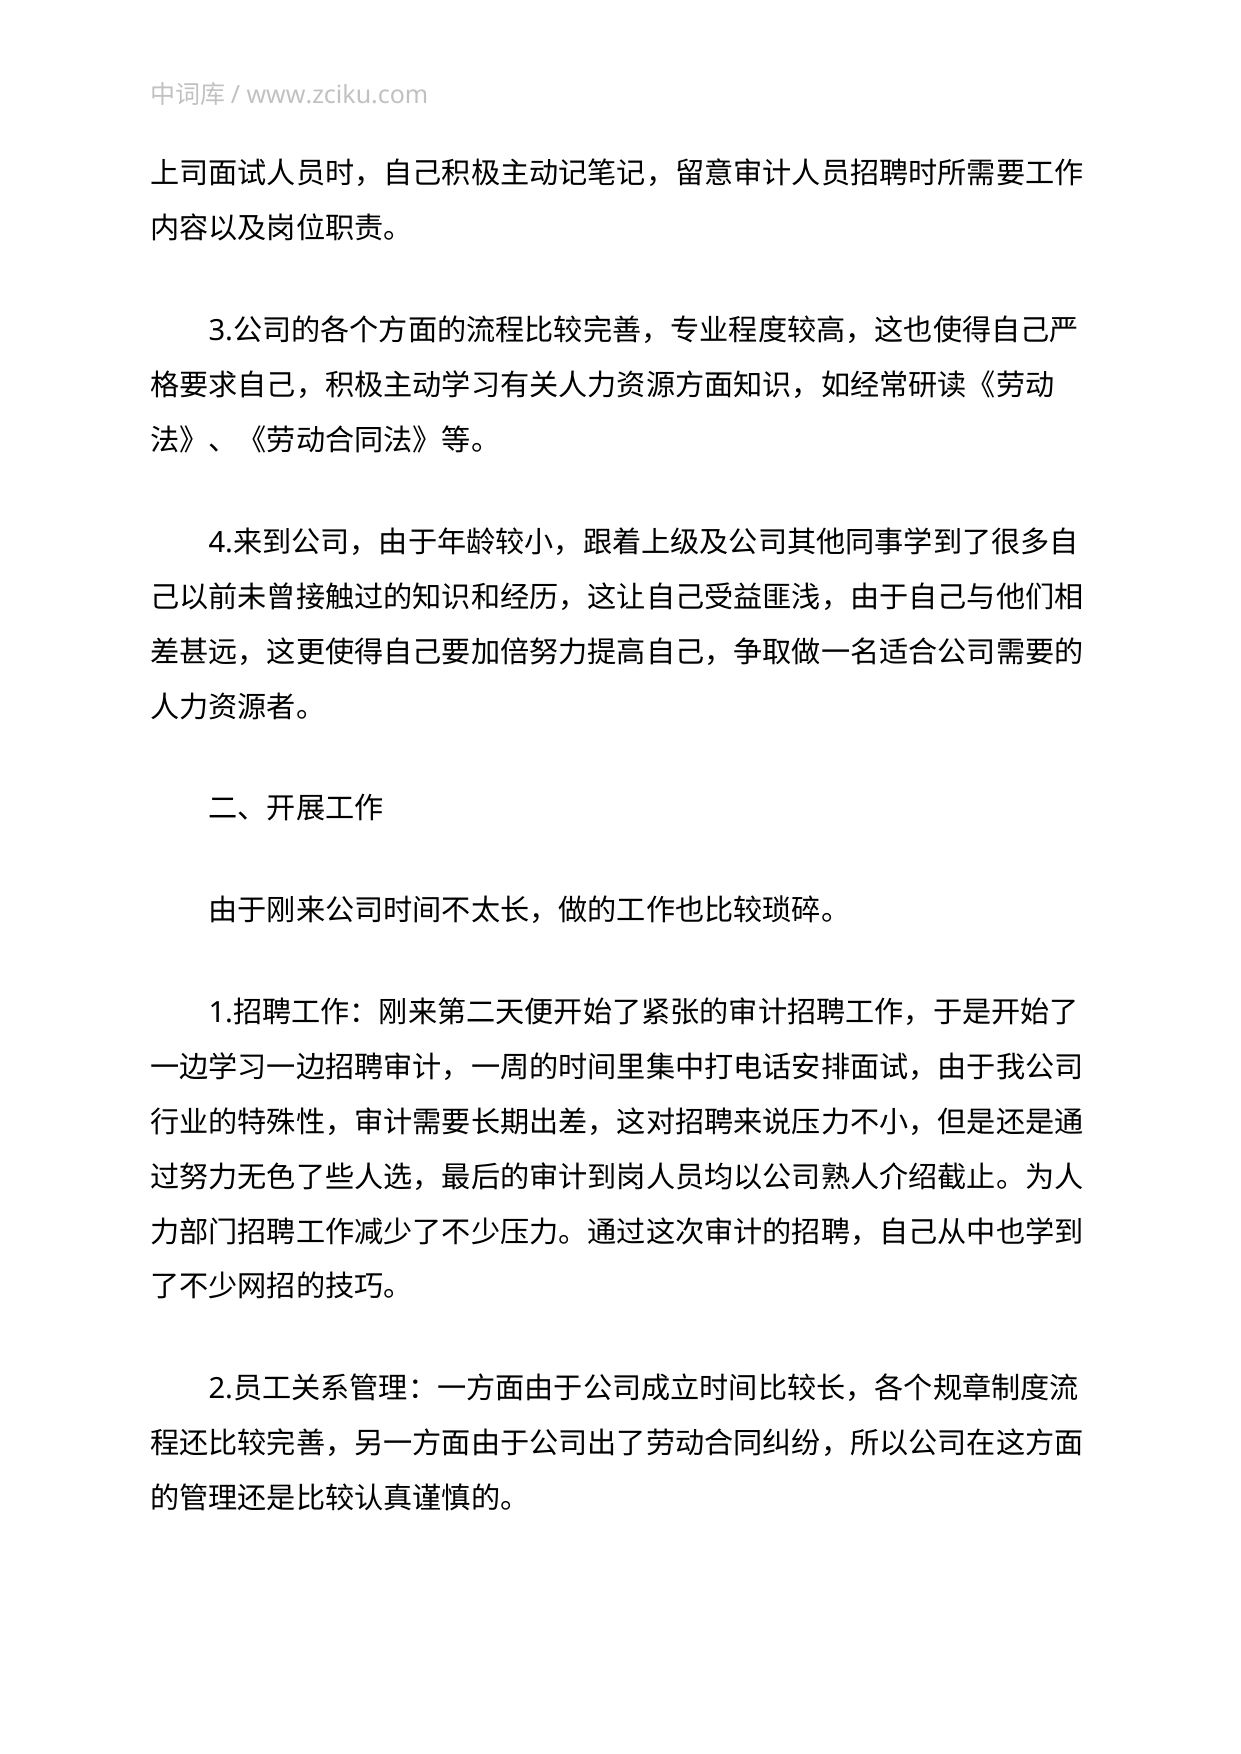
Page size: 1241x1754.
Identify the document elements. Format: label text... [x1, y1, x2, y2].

text 由于刚来公司时间不太长，做的工作也比较琐碎。 [150, 887, 1090, 929]
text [150, 150, 1090, 247]
text 2.员工关系管理：一方面由于公司成立时间比较长，各个规章制度流程还比较完善，另一方面由于公司出了劳动合同纠纷，所以公司在这方面的管理还是比较认真谨慎的。 [150, 1365, 1090, 1517]
text 二、开展工作 [150, 785, 1090, 827]
text 4.来到公司，由于年龄较小，跟着上级及公司其他同事学到了很多自己以前未曾接触过的知识和经历，这让自己受益匪浅，由于自己与他们相差甚远，这更使得自己要加倍努力提高自己，争取做一名适合公司需要的人力资源者。 [150, 518, 1090, 725]
text 1.招聘工作：刚来第二天便开始了紧张的审计招聘工作，于是开始了一边学习一边招聘审计，一周的时间里集中打电话安排面试，由于我公司行业的特殊性，审计需要长期出差，这对招聘来说压力不小，但是还是通过努力无色了些人选，最后的审计到岗人员均以公司熟人介绍截止。为人力部门招聘工作减少了不少压力。通过这次审计的招聘，自己从中也学到了不少网招的技巧。 [150, 988, 1090, 1305]
text 3.公司的各个方面的流程比较完善，专业程度较高，这也使得自己严格要求自己，积极主动学习有关人力资源方面知识，如经常研读《劳动法》、《劳动合同法》等。 [150, 307, 1090, 459]
